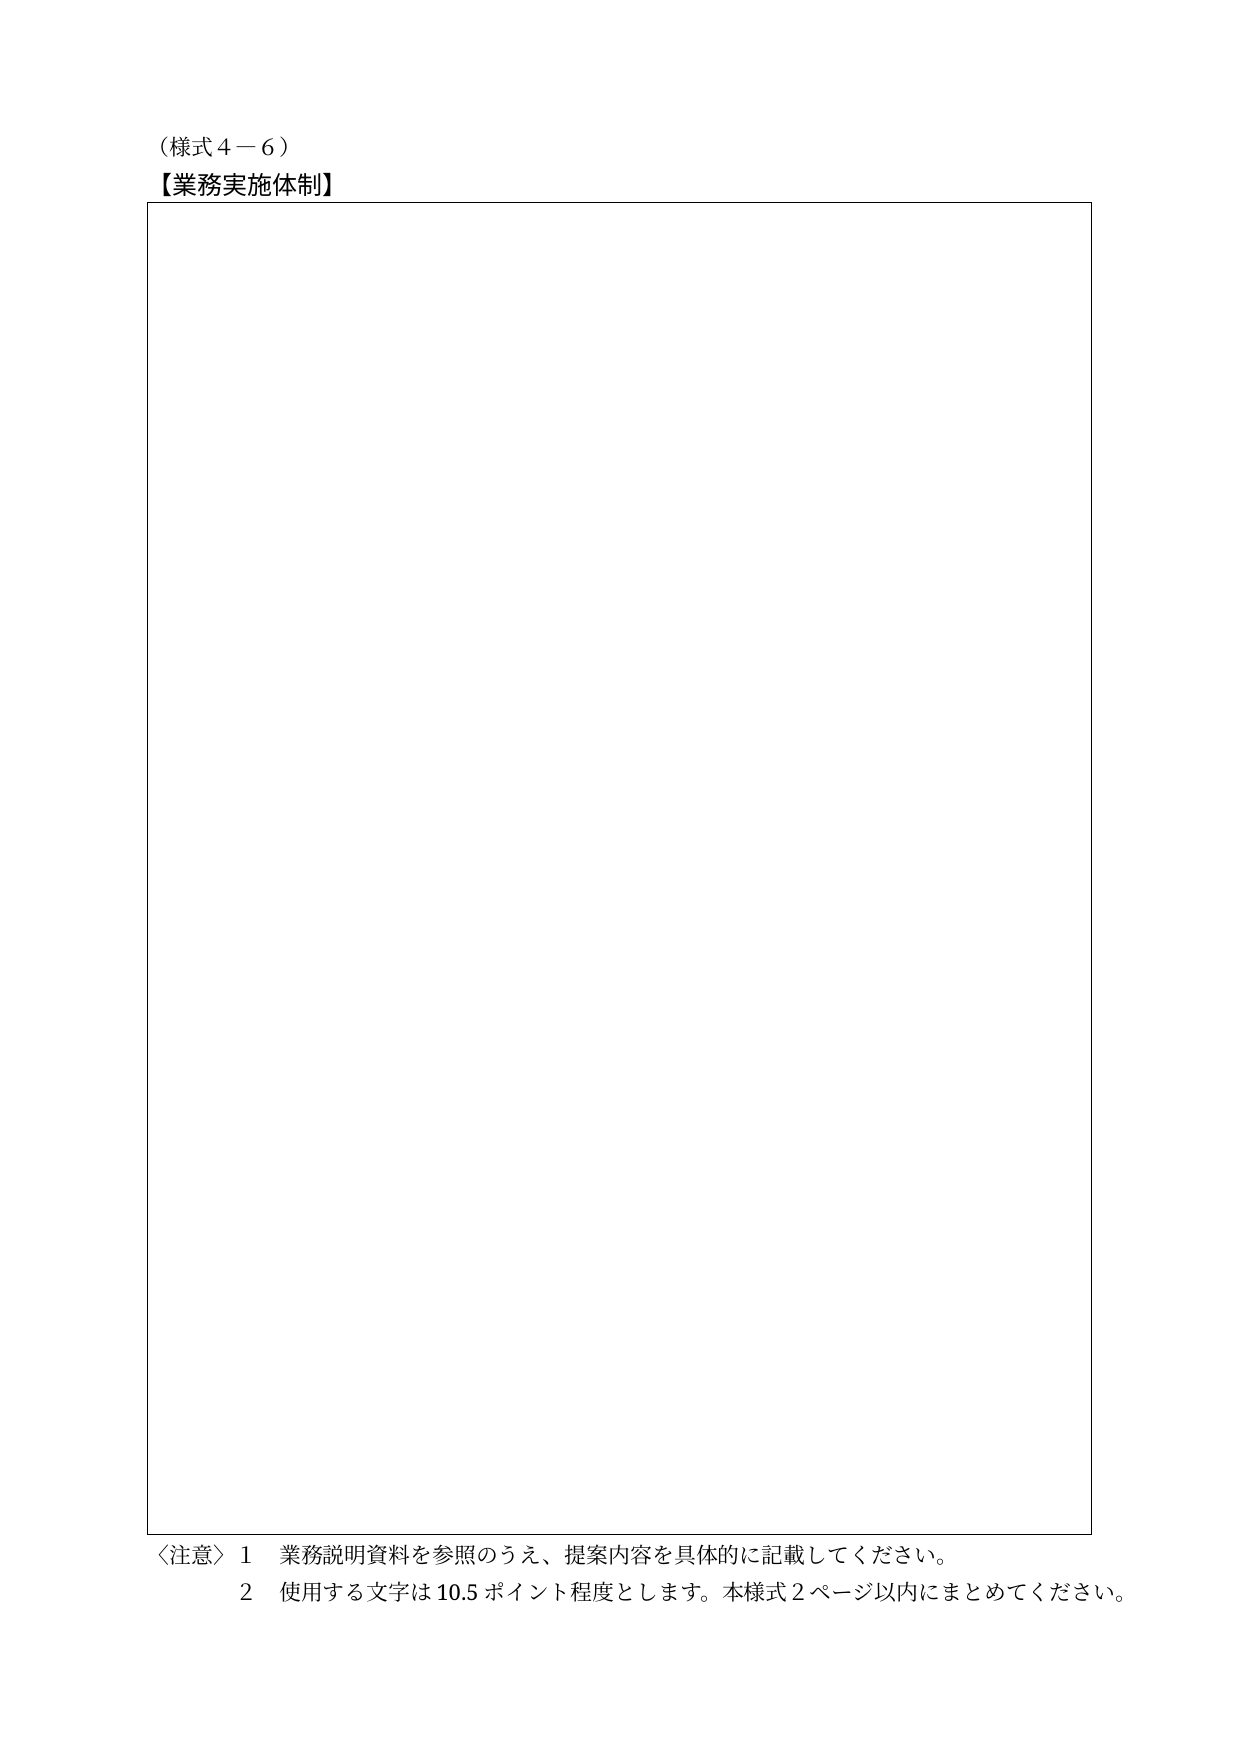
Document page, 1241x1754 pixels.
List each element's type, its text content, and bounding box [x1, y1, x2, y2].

text 〈注意〉１ 業務説明資料を参照のうえ、提案内容を具体的に記載してください。 [148, 1535, 1092, 1572]
text ２ 使用する文字は10.5ポイント程度とします。本様式２ページ以内にまとめてください。 [235, 1572, 1166, 1610]
text 【業務実施体制】 [148, 164, 1092, 202]
table_header [148, 203, 1091, 1534]
text （様式４―６） [148, 127, 1092, 164]
